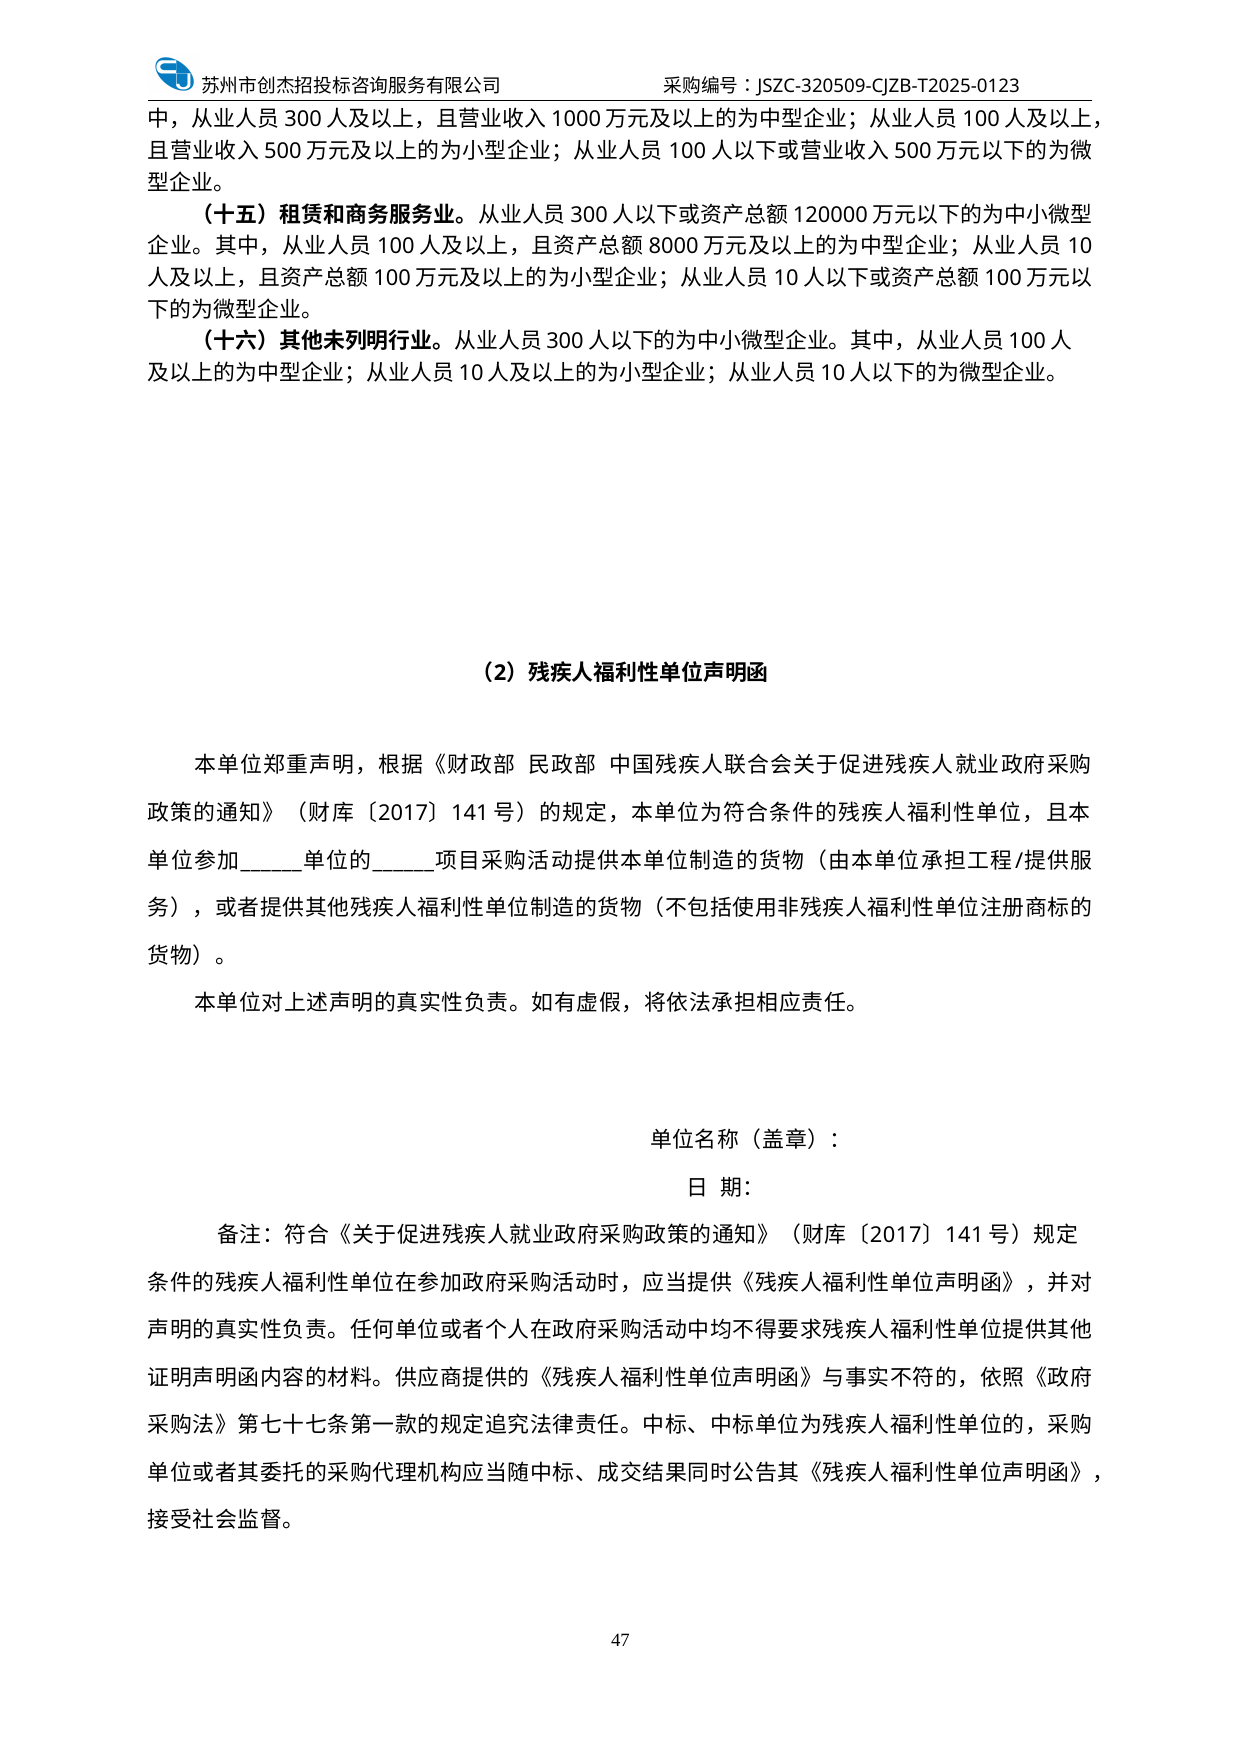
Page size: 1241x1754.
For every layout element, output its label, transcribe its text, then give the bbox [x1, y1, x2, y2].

text （十六）其他未列明行业。从业人员300人以下的为中小微型企业。其中，从业人员100人及以上的为中型企业；从业人员10人及以上的为小型企业；从业人员10人以下的为微型企业。 [148, 323, 1092, 387]
text （十五）租赁和商务服务业。从业人员300人以下或资产总额120000万元以下的为中小微型企业。其中，从业人员100人及以上，且资产总额8000万元及以上的为中型企业；从业人员10人及以上，且资产总额100万元及以上的为小型企业；从业人员10人以下或资产总额100万元以下的为微型企业。 [148, 197, 1092, 323]
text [148, 101, 1092, 197]
text 单位名称（盖章）： [148, 1122, 1092, 1154]
text 本单位对上述声明的真实性负责。如有虚假，将依法承担相应责任。 [148, 985, 1092, 1017]
text （2）残疾人福利性单位声明函 [148, 655, 1092, 687]
text 本单位郑重声明，根据《财政部 民政部 中国残疾人联合会关于促进残疾人就业政府采购政策的通知》（财库〔2017〕141号）的规定，本单位为符合条件的残疾人福利性单位，且本单位参加______单位的______项目采购活动提供本单位制造的货物（由本单位承担工程/提供服务），或者提供其他残疾人福利性单位制造的货物（不包括使用非残疾人福利性单位注册商标的货物）。 [148, 747, 1092, 969]
text 备注：符合《关于促进残疾人就业政府采购政策的通知》（财库〔2017〕141号）规定条件的残疾人福利性单位在参加政府采购活动时，应当提供《残疾人福利性单位声明函》，并对声明的真实性负责。任何单位或者个人在政府采购活动中均不得要求残疾人福利性单位提供其他证明声明函内容的材料。供应商提供的《残疾人福利性单位声明函》与事实不符的，依照《政府采购法》第七十七条第一款的规定追究法律责任。中标、中标单位为残疾人福利性单位的，采购单位或者其委托的采购代理机构应当随中标、成交结果同时公告其《残疾人福利性单位声明函》，接受社会监督。 [148, 1217, 1092, 1534]
text 日 期： [148, 1170, 1092, 1201]
picture [147, 53, 201, 93]
